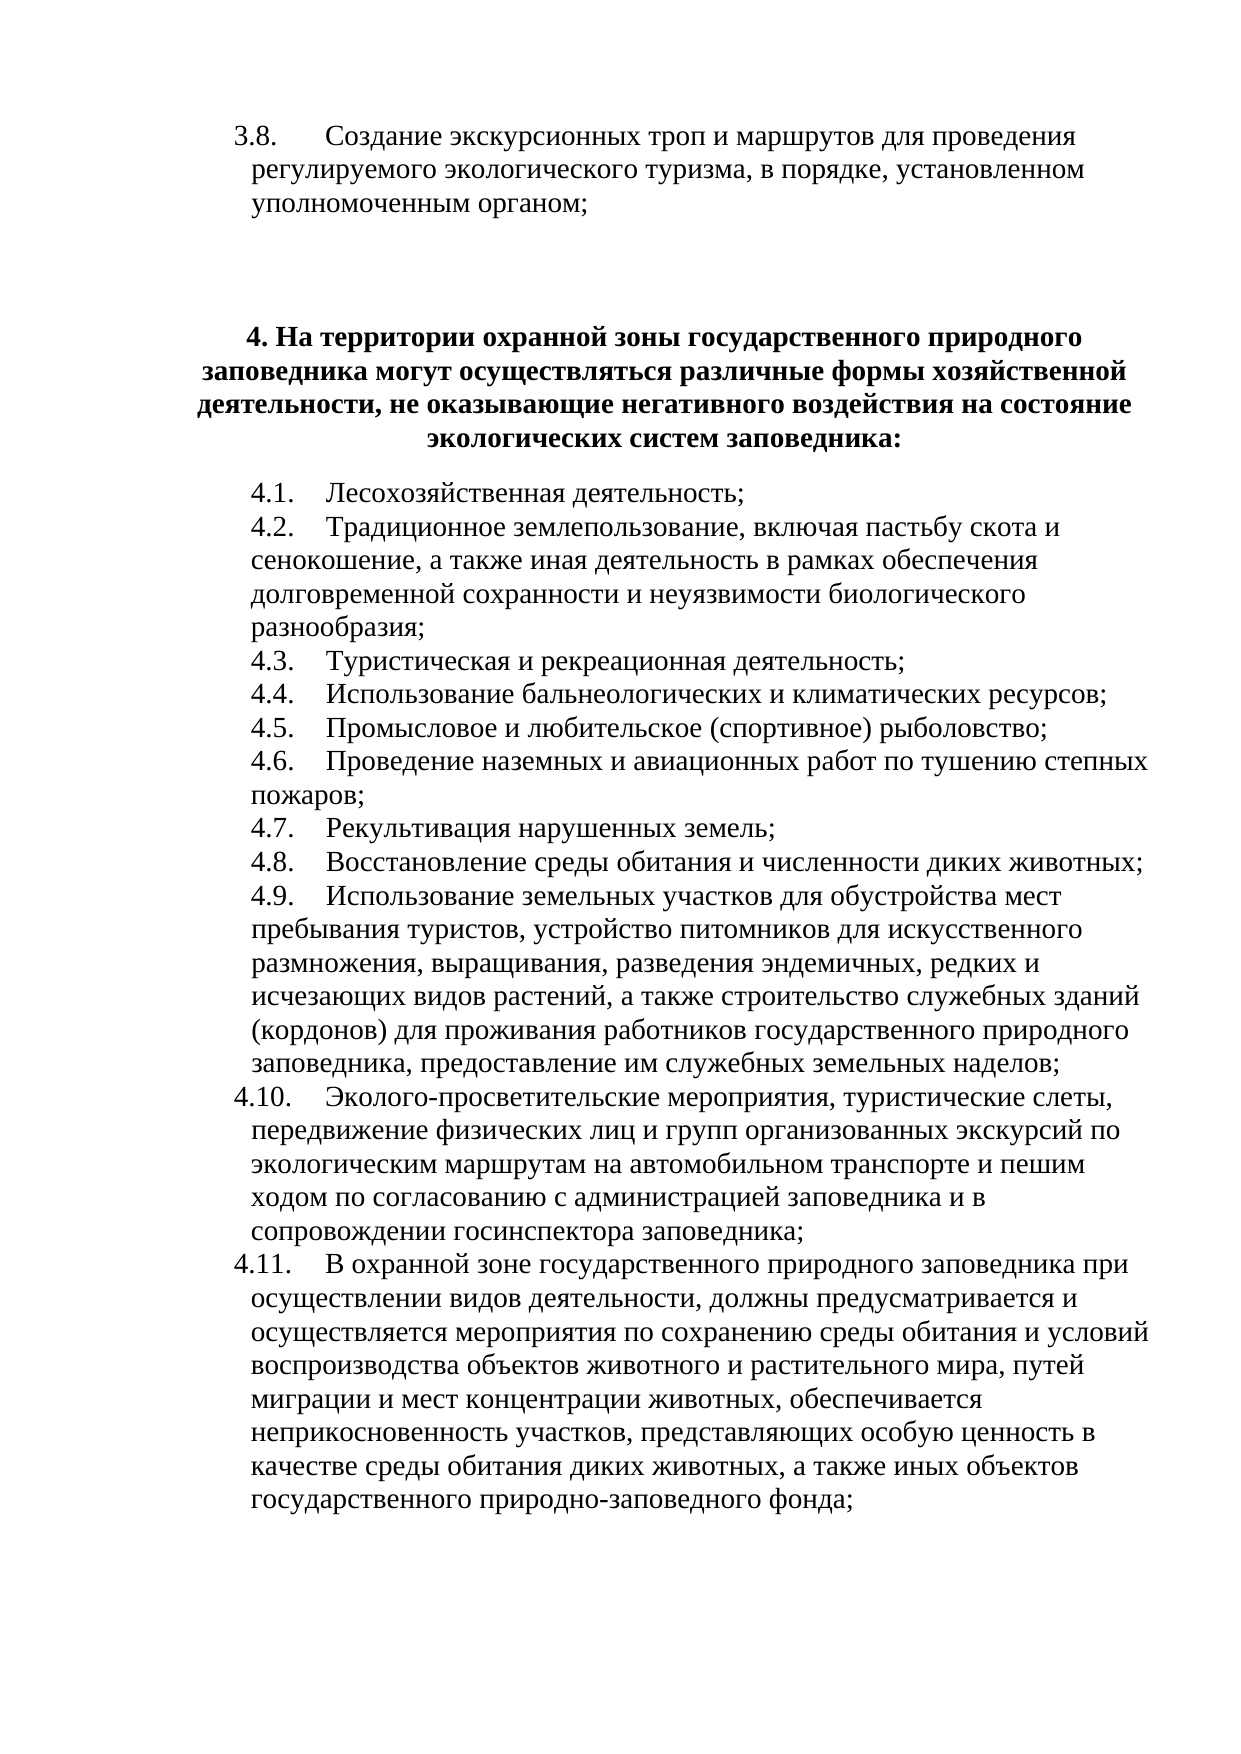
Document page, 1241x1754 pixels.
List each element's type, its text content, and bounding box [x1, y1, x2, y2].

list Использование бальнеологических и климатических ресурсов; [251, 676, 1152, 710]
text передвижение физических лиц и групп организованных экскурсий по [177, 1112, 1152, 1146]
list Рекультивация нарушенных земель; [251, 811, 1152, 844]
list Использование земельных участков для обустройства мест [251, 878, 1152, 911]
text 3.8. Создание экскурсионных троп и маршрутов для проведения регулируемого экологического туризма, в порядке, установленном уполномоченным органом; [233, 118, 1152, 219]
list Традиционное землепользование, включая пастьбу скота и [251, 509, 1152, 542]
list Лесохозяйственная деятельность; [251, 475, 1152, 509]
text экологическим маршрутам на автомобильном транспорте и пешим ходом по согласованию с администрацией заповедника и в сопровождении госинспектора заповедника; [251, 1146, 1152, 1247]
list Туристическая и рекреационная деятельность; [251, 643, 1152, 676]
text сенокошение, а также иная деятельность в рамках обеспечения долговременной сохранности и неуязвимости биологического разнообразия; [251, 542, 1152, 643]
list Проведение наземных и авиационных работ по тушению степных [251, 743, 1152, 777]
text пожаров; [251, 777, 1152, 811]
text 4.10. Эколого-просветительские мероприятия, туристические слеты, [177, 1079, 1152, 1112]
list Восстановление среды обитания и численности диких животных; [251, 844, 1152, 878]
text 4. На территории охранной зоны государственного природного заповедника могут осуществляться различные формы хозяйственной деятельности, не оказывающие негативного воздействия на состояние экологических систем заповедника: [177, 319, 1152, 453]
list Промысловое и любительское (спортивное) рыболовство; [251, 710, 1152, 743]
text пребывания туристов, устройство питомников для искусственного размножения, выращивания, разведения эндемичных, редких и исчезающих видов растений, а также строительство служебных зданий (кордонов) для проживания работников государственного природного заповедника, предоставление им служебных земельных наделов; [251, 911, 1152, 1079]
text 4.11. В охранной зоне государственного природного заповедника при осуществлении видов деятельности, должны предусматривается и осуществляется мероприятия по сохранению среды обитания и условий воспроизводства объектов животного и растительного мира, путей миграции и мест концентрации животных, обеспечивается неприкосновенность участков, представляющих особую ценность в качестве среды обитания диких животных, а также иных объектов государственного природно-заповедного фонда; [233, 1247, 1152, 1515]
